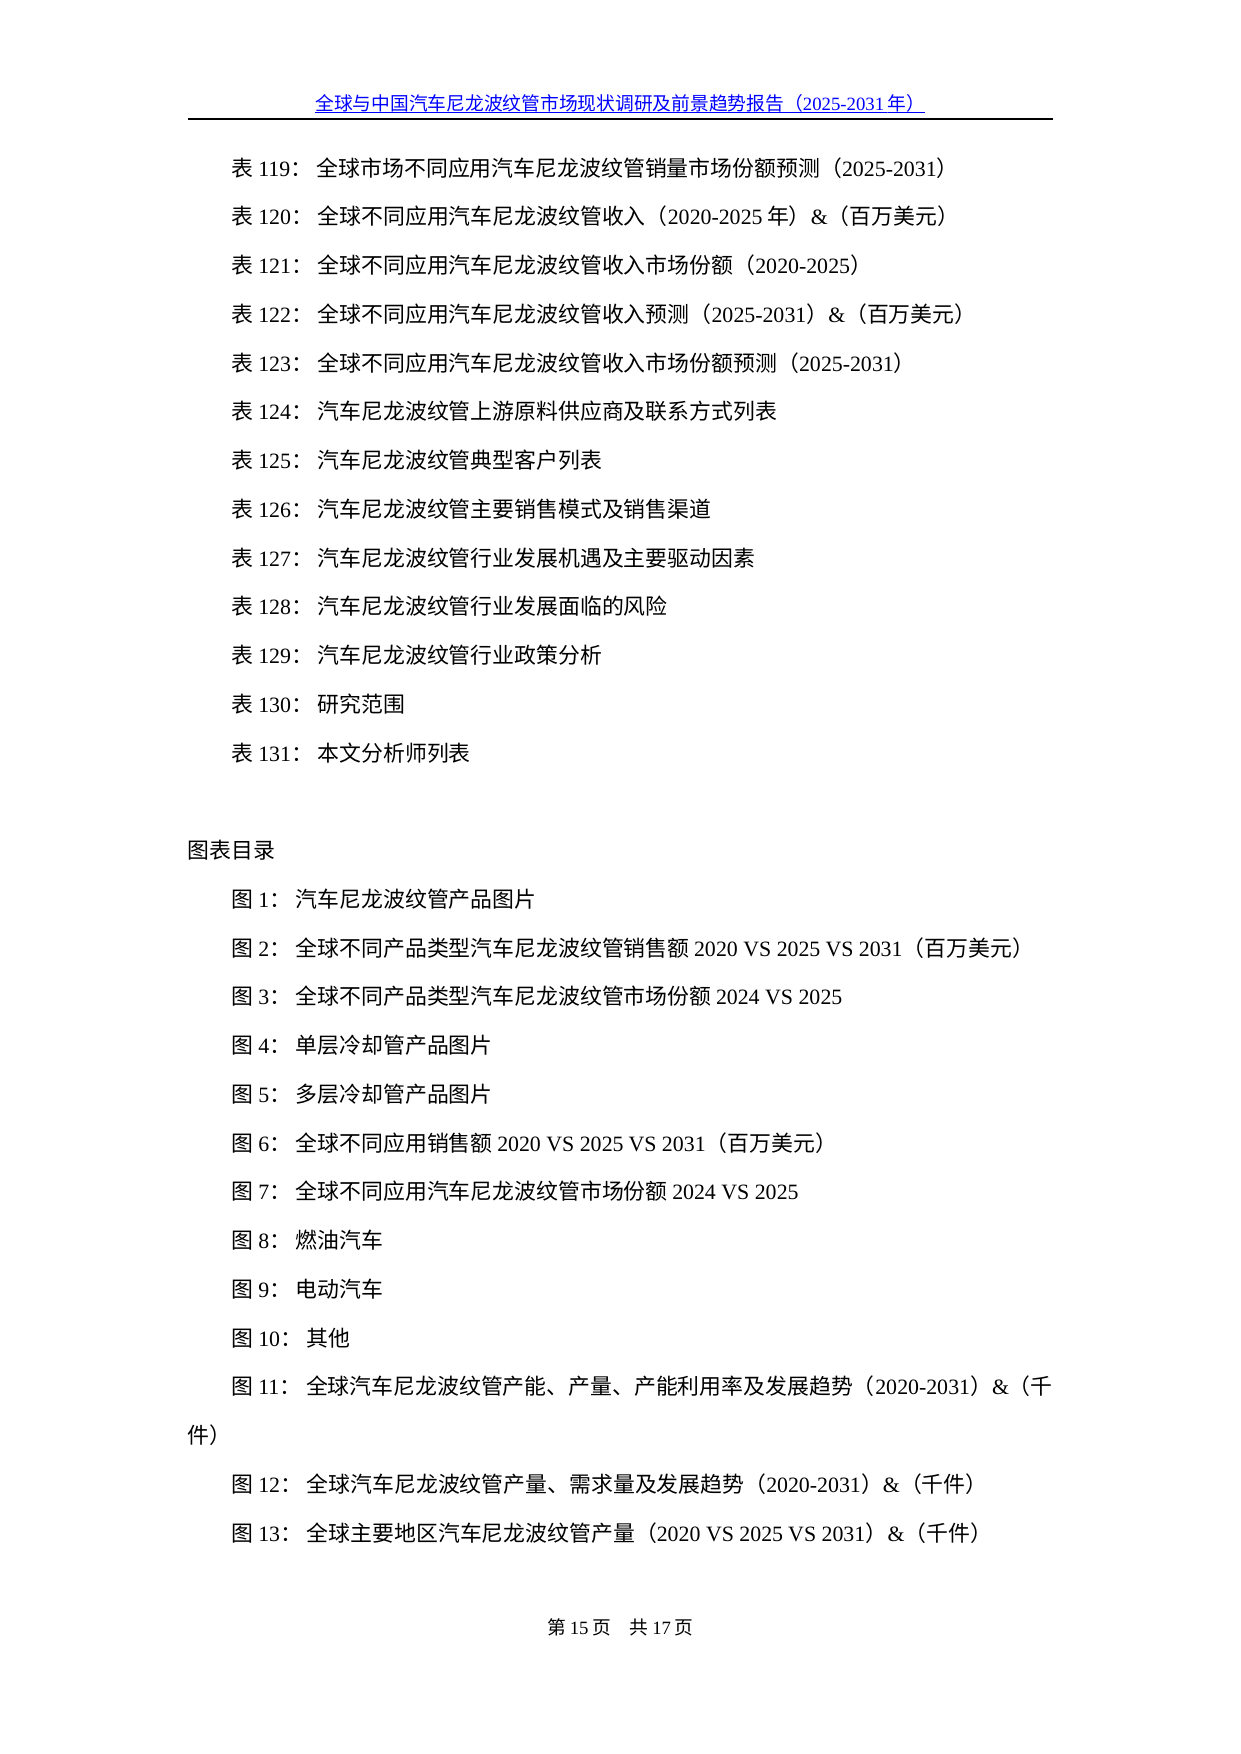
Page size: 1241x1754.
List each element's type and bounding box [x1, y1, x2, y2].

text [187, 150, 1053, 1548]
